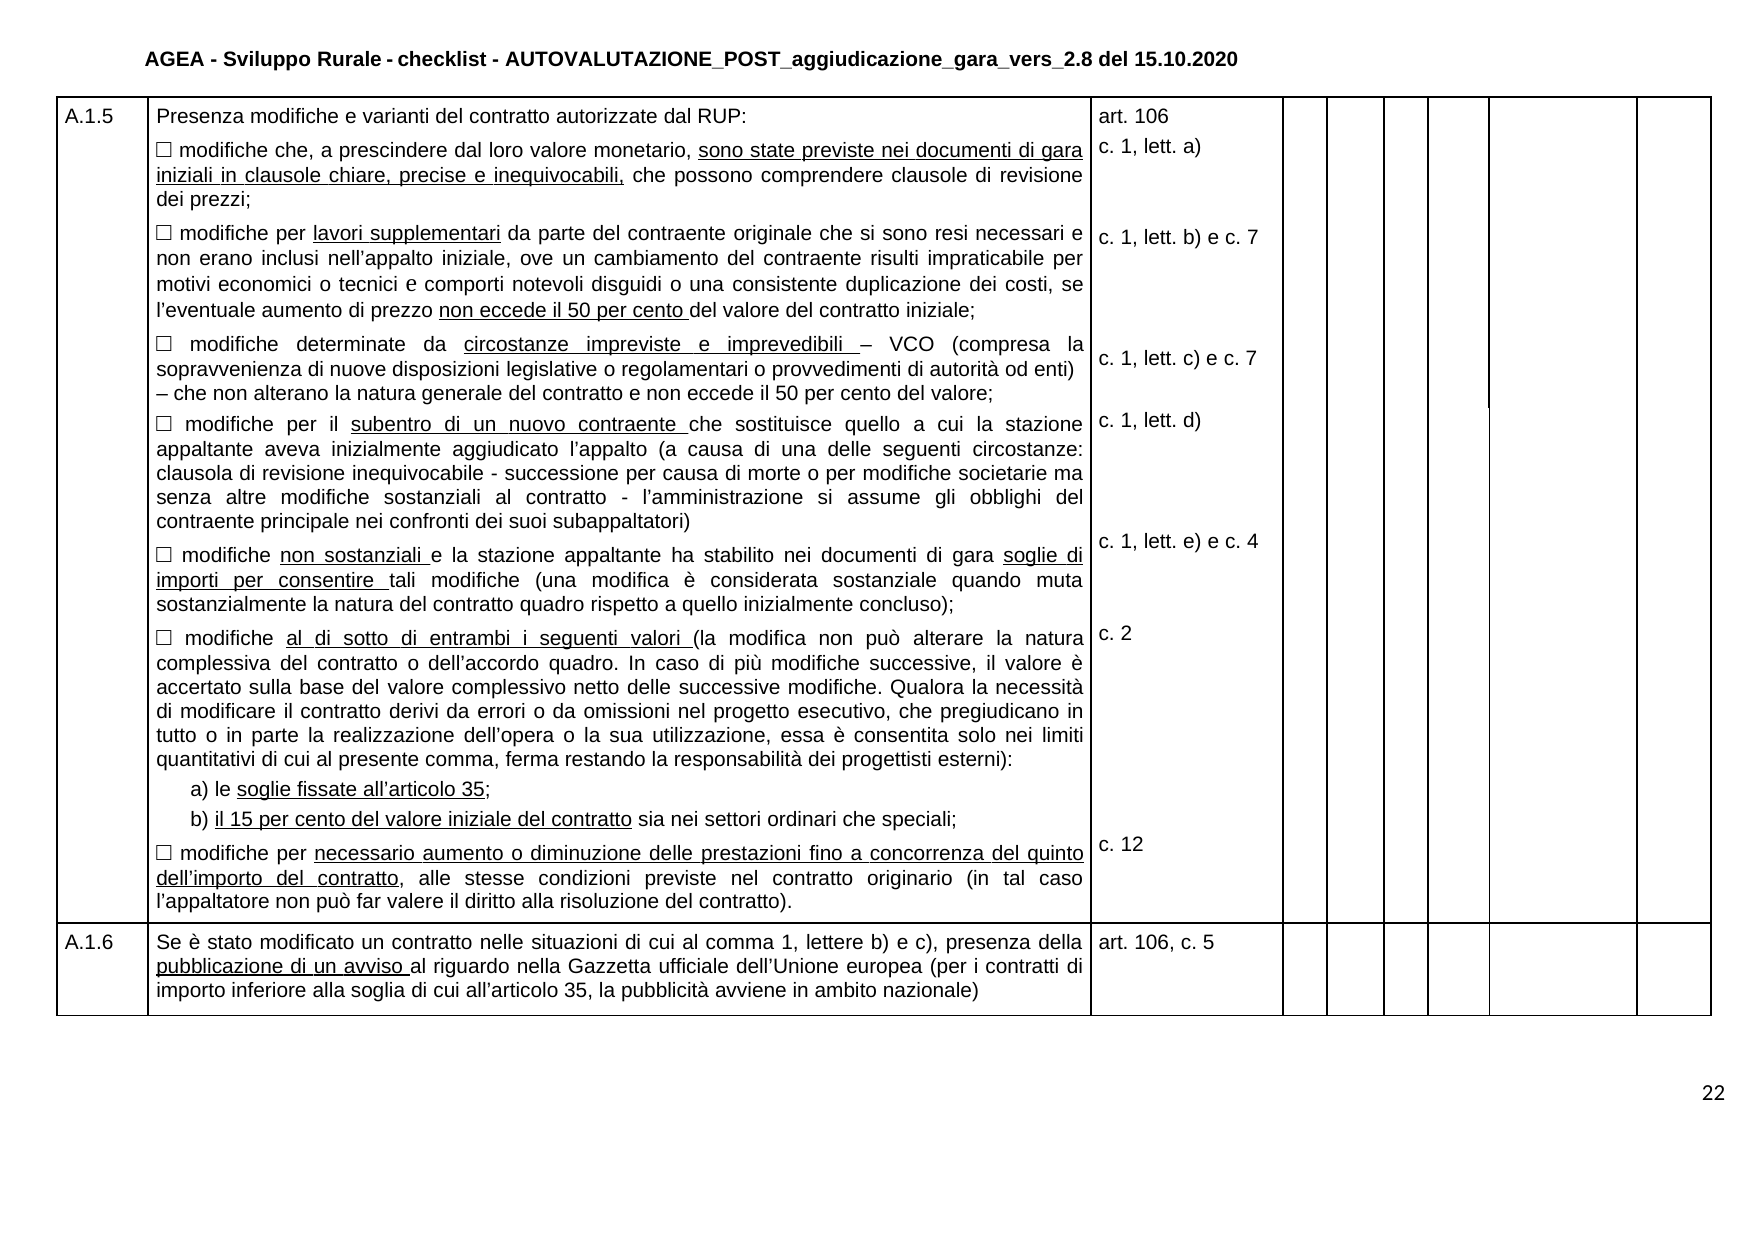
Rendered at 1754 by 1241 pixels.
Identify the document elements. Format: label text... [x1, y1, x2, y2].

table_cell Se è stato modificato un contratto nelle situazioni di cui al comma 1, lettere b) e c), presenza della pubblicazione di un avviso al riguardo nella Gazzetta ufficiale dell’Unione europea (per i contratti di importo inferiore alla soglia di cui all’articolo 35, la pubblicità avviene in ambito nazionale) [149, 924, 1090, 1014]
table_cell [1490, 98, 1636, 408]
table_cell [1328, 98, 1383, 408]
table_cell [1385, 408, 1427, 922]
table_cell [1328, 408, 1383, 922]
table_cell [1385, 98, 1427, 408]
table_cell [1284, 924, 1326, 1014]
table_cell Presenza modifiche e varianti del contratto autorizzate dal RUP: modifiche che, a prescindere dal loro valore monetario, sono state previste nei documenti di gara iniziali in clausole chiare, precise e inequivocabili, che possono comprendere clausole di revisione dei prezzi; modifiche per lavori supplementari da parte del contraente originale che si sono resi necessari e non erano inclusi nell’appalto iniziale, ove un cambiamento del contraente risulti impraticabile per motivi economici o tecnici e comporti notevoli disguidi o una consistente duplicazione dei costi, se l’eventuale aumento di prezzo non eccede il 50 per cento del valore del contratto iniziale; modifiche determinate da circostanze impreviste e imprevedibili – VCO (compresa la sopravvenienza di nuove disposizioni legislative o regolamentari o provvedimenti di autorità od enti) – che non alterano la natura generale del contratto e non eccede il 50 per cento del valore; [149, 98, 1090, 408]
table_cell [1638, 924, 1710, 1014]
table_cell [1490, 924, 1636, 1014]
table_cell [1284, 408, 1326, 922]
table_cell [1284, 98, 1326, 408]
table_cell A.1.6 [58, 924, 147, 1014]
table_cell art. 106 c. 1, lett. a) c. 1, lett. b) e c. 7 c. 1, lett. c) e c. 7 [1092, 98, 1282, 408]
table_cell [1429, 98, 1488, 408]
table_cell art. 106, c. 5 [1092, 924, 1282, 1014]
table_cell [1638, 408, 1710, 922]
table_cell modifiche per il subentro di un nuovo contraente che sostituisce quello a cui la stazione appaltante aveva inizialmente aggiudicato l’appalto (a causa di una delle seguenti circostanze: clausola di revisione inequivocabile - successione per causa di morte o per modifiche societarie ma senza altre modifiche sostanziali al contratto - l’amministrazione si assume gli obblighi del contraente principale nei confronti dei suoi subappaltatori) modifiche non sostanziali e la stazione appaltante ha stabilito nei documenti di gara soglie di importi per consentire tali modifiche (una modifica è considerata sostanziale quando muta sostanzialmente la natura del contratto quadro rispetto a quello inizialmente concluso); modifiche al di sotto di entrambi i seguenti valori (la modifica non può alterare la natura complessiva del contratto o dell’accordo quadro. In caso di più modifiche successive, il valore è accertato sulla base del valore complessivo netto delle successive modifiche. Qualora la necessità di modificare il contratto derivi da errori o da omissioni nel progetto esecutivo, che pregiudicano in tutto o in parte la realizzazione dell’opera o la sua utilizzazione, essa è consentita solo nei limiti quantitativi di cui al presente comma, ferma restando la responsabilità dei progettisti esterni): le soglie fissate all’articolo 35; il 15 per cento del valore iniziale del contratto sia nei settori ordinari che speciali; modifiche per necessario aumento o diminuzione delle prestazioni fino a concorrenza del quinto dell’importo del contratto, alle stesse condizioni previste nel contratto originario (in tal caso l’appaltatore non può far valere il diritto alla risoluzione del contratto). [149, 408, 1090, 922]
table_cell [1490, 408, 1636, 922]
table_cell c. 1, lett. d) c. 1, lett. e) e c. 4 c. 2 c. 12 [1092, 408, 1282, 922]
table_cell A.1.5 [58, 98, 147, 408]
table_cell [1328, 924, 1383, 1014]
table_cell [1385, 924, 1427, 1014]
table_cell [1429, 408, 1489, 922]
table_cell [1429, 924, 1489, 1014]
table_cell [1638, 98, 1710, 408]
table_cell [58, 408, 147, 922]
